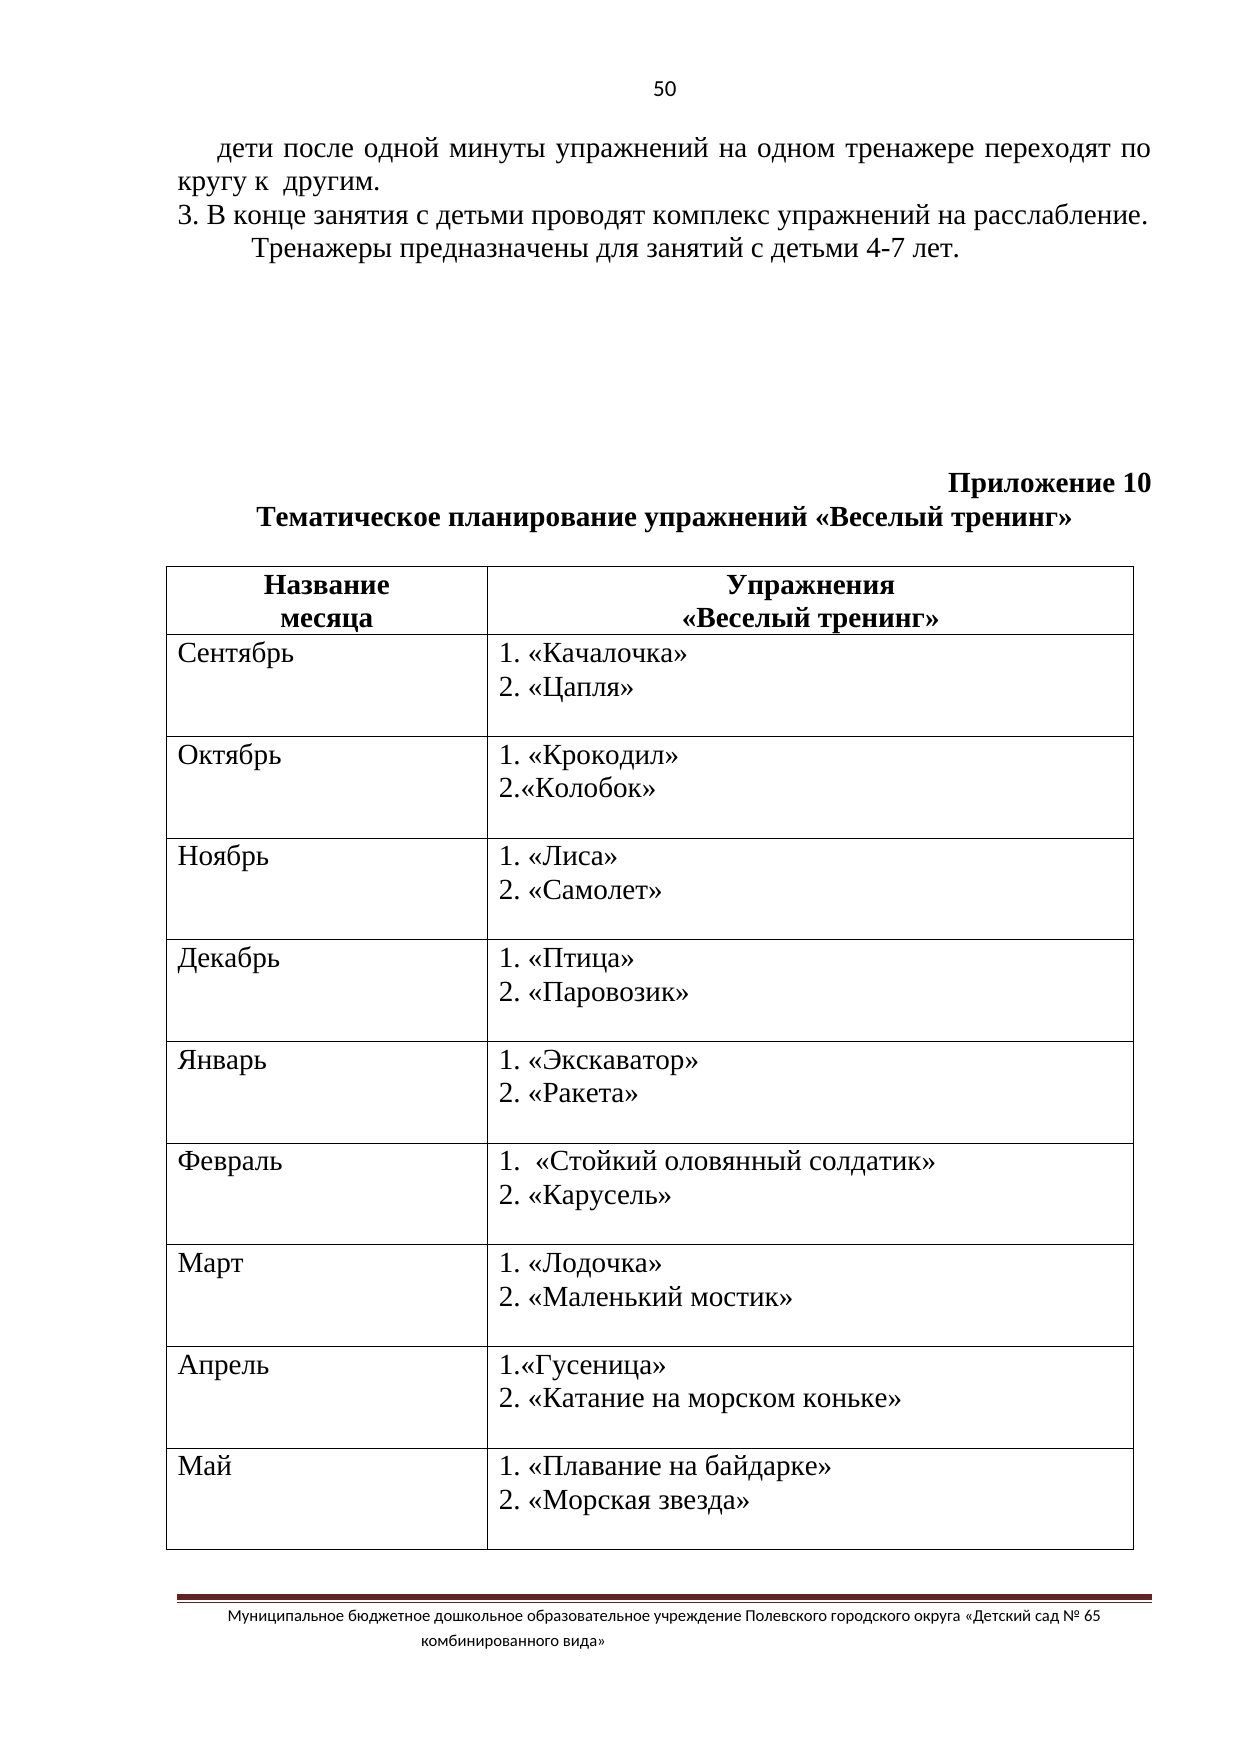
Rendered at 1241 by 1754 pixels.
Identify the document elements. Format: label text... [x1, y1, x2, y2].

text дети после одной минуты упражнений на одном тренажере переходят по кругу к другим. [177, 130, 1152, 197]
table_cell Февраль [167, 1144, 487, 1244]
text 3. В конце занятия с детьми проводят комплекс упражнений на расслабление. [177, 197, 1152, 231]
table_cell 1. «Птица» 2. «Паровозик» [488, 940, 1133, 1041]
table_cell 1. «Стойкий оловянный солдатик» 2. «Карусель» [488, 1144, 1133, 1244]
table_cell 1. «Качалочка» 2. «Цапля» [488, 635, 1133, 736]
table_header Упражнения «Веселый тренинг» [488, 567, 1133, 634]
text Приложение 10 [177, 465, 1152, 499]
table_cell Ноябрь [167, 839, 487, 939]
table_cell Май [167, 1449, 487, 1549]
table_cell Март [167, 1245, 487, 1346]
table_header Название месяца [167, 567, 487, 634]
text Тематическое планирование упражнений «Веселый тренинг» [177, 499, 1152, 532]
table_cell 1. «Экскаватор» 2. «Ракета» [488, 1042, 1133, 1142]
table_cell 1. «Лодочка» 2. «Маленький мостик» [488, 1245, 1133, 1346]
text Тренажеры предназначены для занятий с детьми 4-7 лет. [177, 231, 1152, 264]
table_cell 1. «Крокодил» 2.«Колобок» [488, 737, 1133, 837]
table_cell 1. «Плавание на байдарке» 2. «Морская звезда» [488, 1449, 1133, 1549]
table_cell 1.«Гусеница» 2. «Катание на морском коньке» [488, 1347, 1133, 1447]
table_cell Декабрь [167, 940, 487, 1041]
table_cell Сентябрь [167, 635, 487, 736]
table_cell Апрель [167, 1347, 487, 1447]
table_cell Октябрь [167, 737, 487, 837]
table_cell Январь [167, 1042, 487, 1142]
table_cell 1. «Лиса» 2. «Самолет» [488, 839, 1133, 939]
